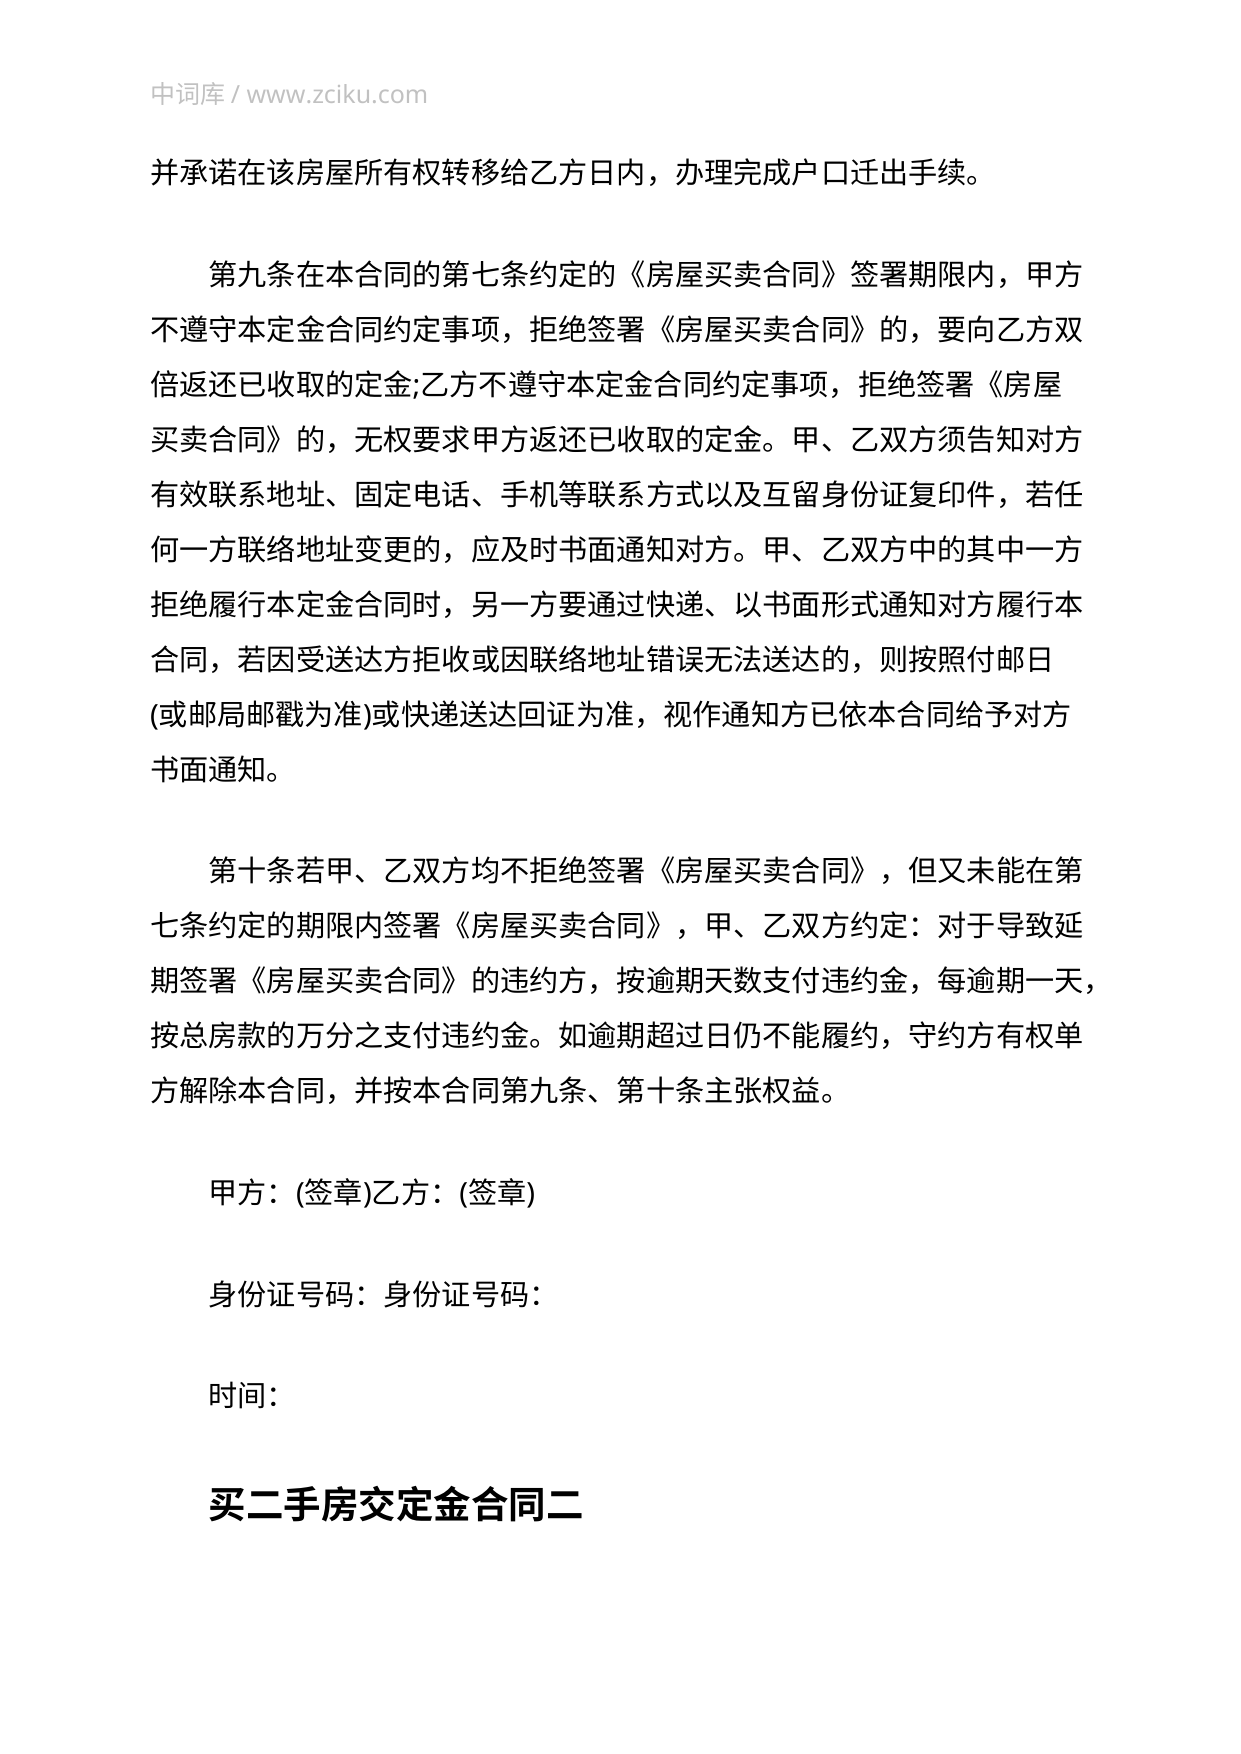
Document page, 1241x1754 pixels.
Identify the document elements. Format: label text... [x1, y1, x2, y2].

text 甲方：(签章)乙方：(签章) [150, 1169, 1090, 1212]
text 时间： [150, 1373, 1090, 1415]
text 第十条若甲、乙双方均不拒绝签署《房屋买卖合同》，但又未能在第七条约定的期限内签署《房屋买卖合同》，甲、乙双方约定：对于导致延期签署《房屋买卖合同》的违约方，按逾期天数支付违约金，每逾期一天，按总房款的万分之支付违约金。如逾期超过日仍不能履约，守约方有权单方解除本合同，并按本合同第九条、第十条主张权益。 [150, 848, 1090, 1110]
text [150, 150, 1090, 192]
text 身份证号码：身份证号码： [150, 1271, 1090, 1313]
text 第九条在本合同的第七条约定的《房屋买卖合同》签署期限内，甲方不遵守本定金合同约定事项，拒绝签署《房屋买卖合同》的，要向乙方双倍返还已收取的定金;乙方不遵守本定金合同约定事项，拒绝签署《房屋买卖合同》的，无权要求甲方返还已收取的定金。甲、乙双方须告知对方有效联系地址、固定电话、手机等联系方式以及互留身份证复印件，若任何一方联络地址变更的，应及时书面通知对方。甲、乙双方中的其中一方拒绝履行本定金合同时，另一方要通过快递、以书面形式通知对方履行本合同，若因受送达方拒收或因联络地址错误无法送达的，则按照付邮日(或邮局邮戳为准)或快递送达回证为准，视作通知方已依本合同给予对方书面通知。 [150, 252, 1090, 788]
text 买二手房交定金合同二 [150, 1475, 1090, 1529]
